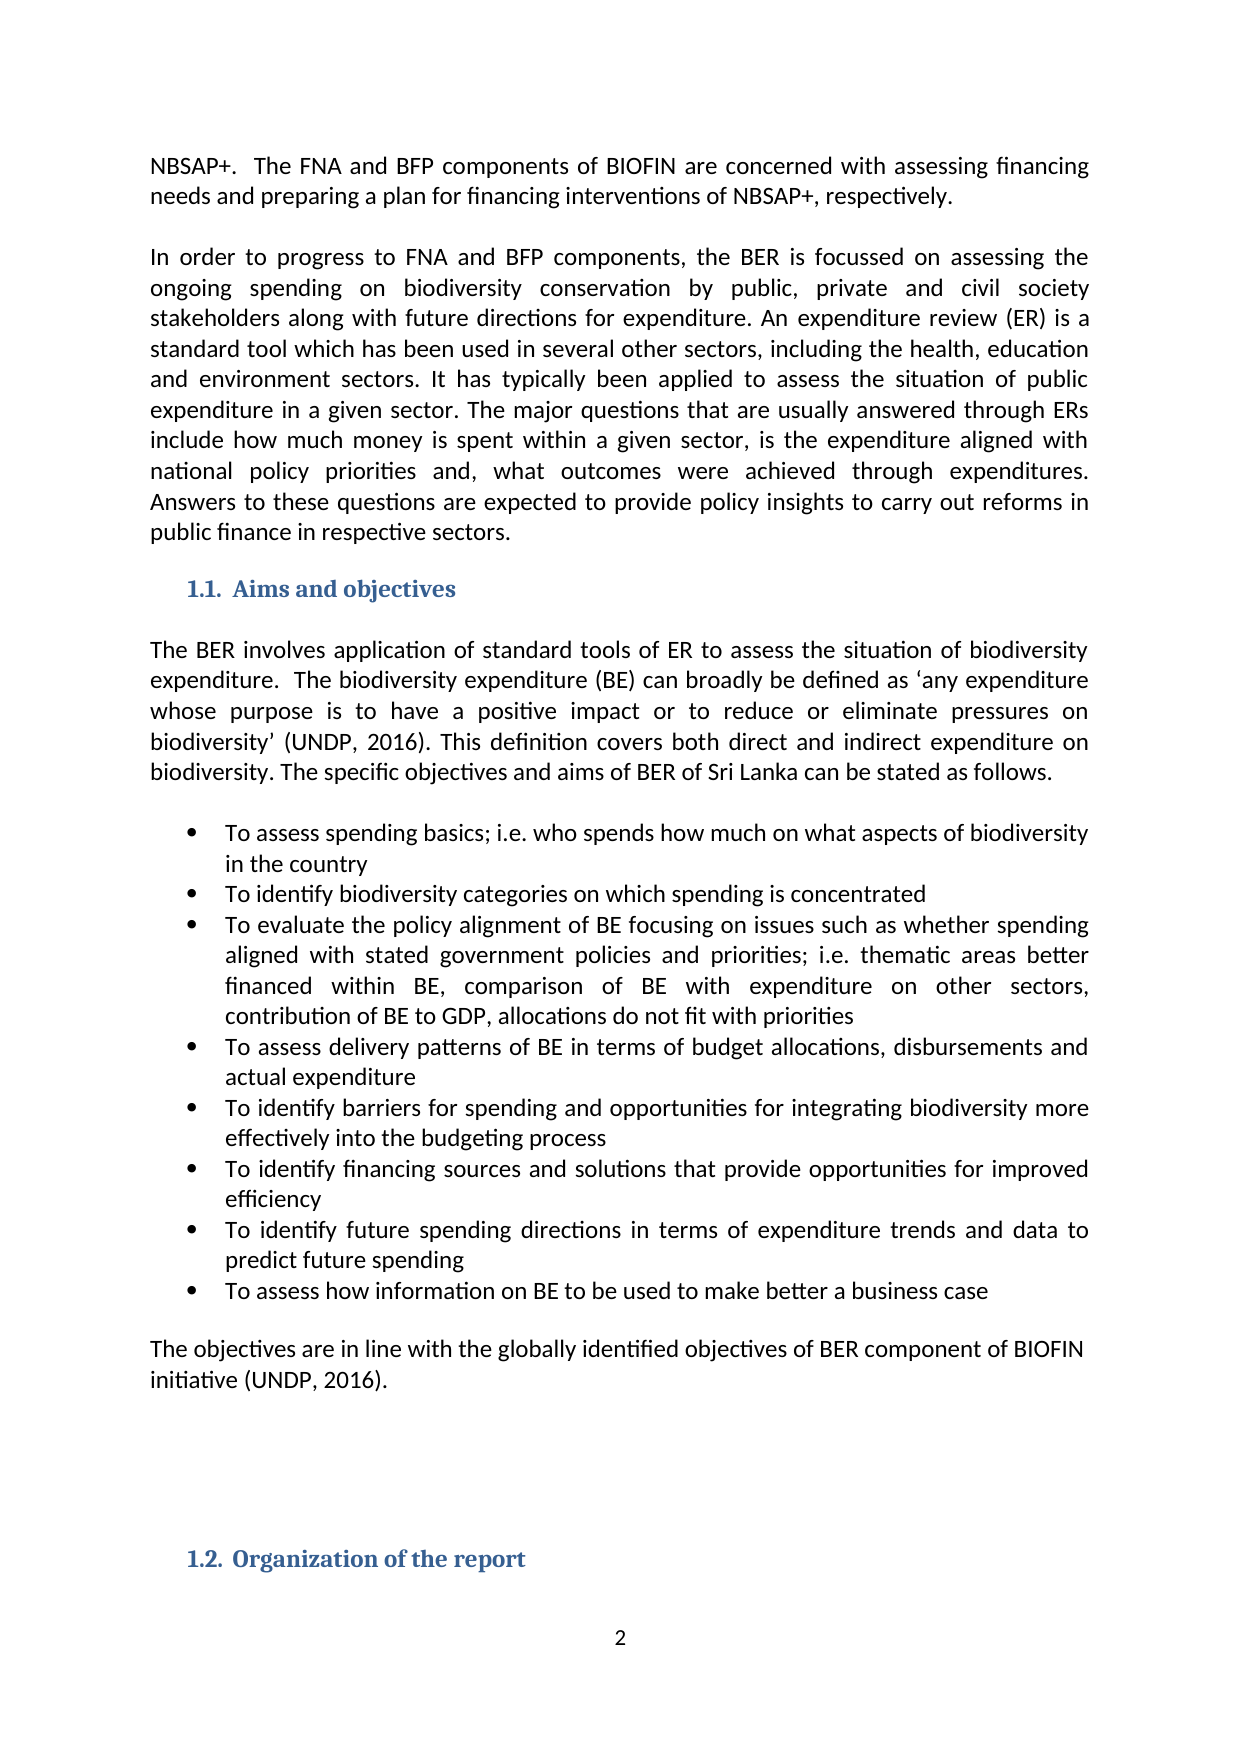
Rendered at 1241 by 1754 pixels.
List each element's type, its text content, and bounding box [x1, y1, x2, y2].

list To identify biodiversity categories on which spending is concentrated [187, 878, 1090, 909]
text The objectives are in line with the globally identified objectives of BER component of BIOFIN initiative (UNDP, 2016). [150, 1333, 1090, 1394]
list To assess spending basics; i.e. who spends how much on what aspects of biodiversity in the country [187, 817, 1090, 878]
list To assess how information on BE to be used to make better a business case [187, 1275, 1090, 1306]
list To evaluate the policy alignment of BE focusing on issues such as whether spending aligned with stated government policies and priorities; i.e. thematic areas better financed within BE, comparison of BE with expenditure on other sectors, contribution of BE to GDP, allocations do not fit with priorities [187, 909, 1090, 1031]
list To identify financing sources and solutions that provide opportunities for improved efficiency [187, 1153, 1090, 1214]
list To identify future spending directions in terms of expenditure trends and data to predict future spending [187, 1214, 1090, 1275]
subtitle Organization of the report [187, 1545, 1090, 1573]
text In order to progress to FNA and BFP components, the BER is focussed on assessing the ongoing spending on biodiversity conservation by public, private and civil society stakeholders along with future directions for expenditure. An expenditure review (ER) is a standard tool which has been used in several other sectors, including the health, education and environment sectors. It has typically been applied to assess the situation of public expenditure in a given sector. The major questions that are usually answered through ERs include how much money is spent within a given sector, is the expenditure aligned with national policy priorities and, what outcomes were achieved through expenditures. Answers to these questions are expected to provide policy insights to carry out reforms in public finance in respective sectors. [150, 242, 1090, 547]
list To identify barriers for spending and opportunities for integrating biodiversity more effectively into the budgeting process [187, 1092, 1090, 1153]
subtitle Aims and objectives [187, 575, 1090, 603]
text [150, 150, 1090, 211]
list To assess delivery patterns of BE in terms of budget allocations, disbursements and actual expenditure [187, 1031, 1090, 1092]
text The BER involves application of standard tools of ER to assess the situation of biodiversity expenditure. The biodiversity expenditure (BE) can broadly be defined as ‘any expenditure whose purpose is to have a positive impact or to reduce or eliminate pressures on biodiversity’ (UNDP, 2016). This definition covers both direct and indirect expenditure on biodiversity. The specific objectives and aims of BER of Sri Lanka can be stated as follows. [150, 634, 1090, 787]
